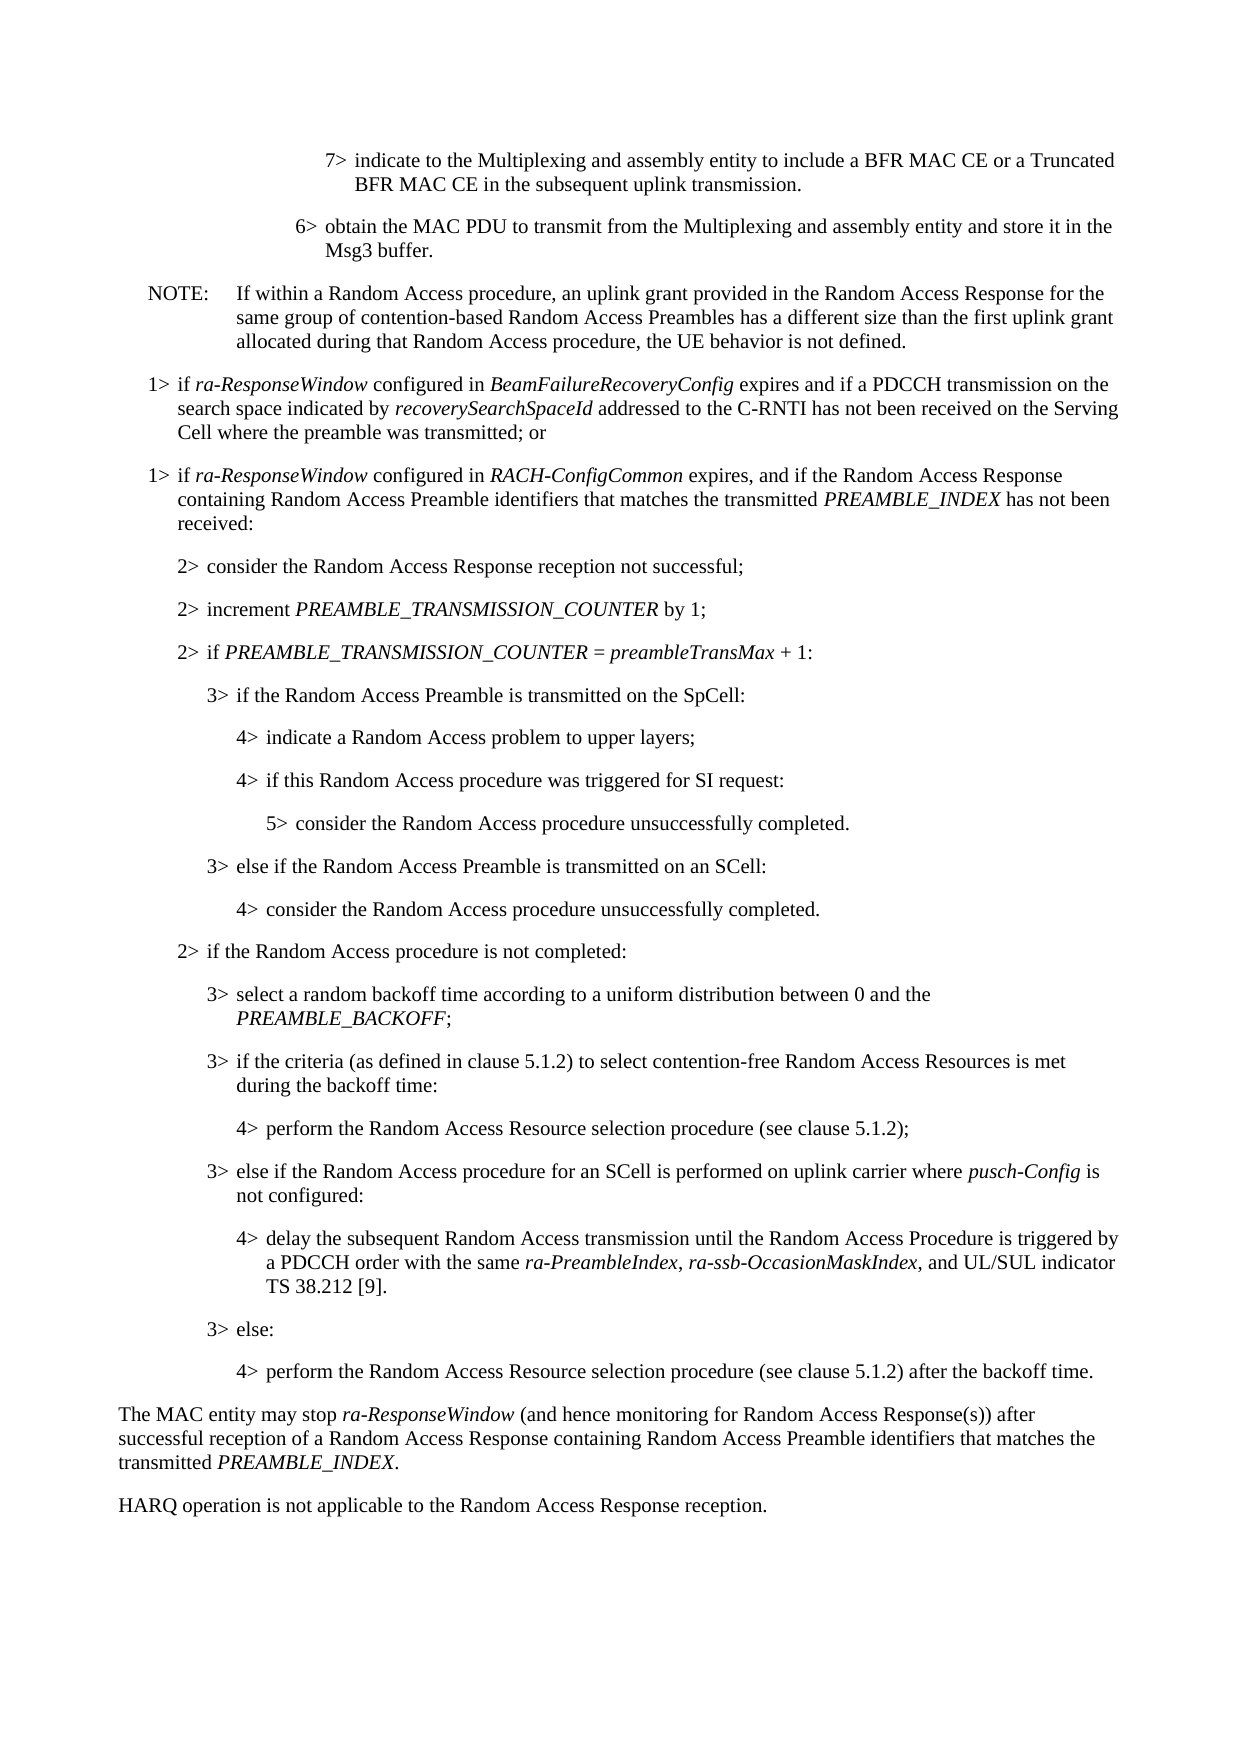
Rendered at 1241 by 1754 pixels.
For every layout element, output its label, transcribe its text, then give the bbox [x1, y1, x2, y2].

text 2> increment PREAMBLE_TRANSMISSION_COUNTER by 1; [177, 597, 1122, 621]
text NOTE: If within a Random Access procedure, an uplink grant provided in the Random Access Response for the same group of contention-based Random Access Preambles has a different size than the first uplink grant allocated during that Random Access procedure, the UE behavior is not defined. [148, 281, 1122, 353]
text 6> obtain the MAC PDU to transmit from the Multiplexing and assembly entity and store it in the Msg3 buffer. [295, 214, 1122, 262]
text 3> else if the Random Access procedure for an SCell is performed on uplink carrier where pusch-Config is not configured: [207, 1159, 1122, 1207]
text 7> indicate to the Multiplexing and assembly entity to include a BFR MAC CE or a Truncated BFR MAC CE in the subsequent uplink transmission. [325, 147, 1122, 196]
text 2> if the Random Access procedure is not completed: [177, 939, 1122, 963]
text 4> indicate a Random Access problem to upper layers; [236, 725, 1122, 749]
text 4> delay the subsequent Random Access transmission until the Random Access Procedure is triggered by a PDCCH order with the same ra-PreambleIndex, ra-ssb-OccasionMaskIndex, and UL/SUL indicator TS 38.212 [9]. [236, 1226, 1122, 1298]
text The MAC entity may stop ra-ResponseWindow (and hence monitoring for Random Access Response(s)) after successful reception of a Random Access Response containing Random Access Preamble identifiers that matches the transmitted PREAMBLE_INDEX. [118, 1402, 1122, 1474]
text 3> else if the Random Access Preamble is transmitted on an SCell: [207, 854, 1122, 878]
text 4> if this Random Access procedure was triggered for SI request: [236, 768, 1122, 792]
text 3> if the Random Access Preamble is transmitted on the SpCell: [207, 682, 1122, 707]
text 4> perform the Random Access Resource selection procedure (see clause 5.1.2) after the backoff time. [236, 1359, 1122, 1383]
text 5> consider the Random Access procedure unsuccessfully completed. [266, 811, 1122, 835]
text 2> if PREAMBLE_TRANSMISSION_COUNTER = preambleTransMax + 1: [177, 640, 1122, 664]
text HARQ operation is not applicable to the Random Access Response reception. [118, 1493, 1122, 1517]
text 4> consider the Random Access procedure unsuccessfully completed. [236, 897, 1122, 921]
text 4> perform the Random Access Resource selection procedure (see clause 5.1.2); [236, 1116, 1122, 1140]
text 1> if ra-ResponseWindow configured in BeamFailureRecoveryConfig expires and if a PDCCH transmission on the search space indicated by recoverySearchSpaceId addressed to the C-RNTI has not been received on the Serving Cell where the preamble was transmitted; or [148, 372, 1122, 444]
text 3> else: [207, 1317, 1122, 1341]
text 2> consider the Random Access Response reception not successful; [177, 554, 1122, 578]
text 1> if ra-ResponseWindow configured in RACH-ConfigCommon expires, and if the Random Access Response containing Random Access Preamble identifiers that matches the transmitted PREAMBLE_INDEX has not been received: [148, 463, 1122, 535]
text 3> if the criteria (as defined in clause 5.1.2) to select contention-free Random Access Resources is met during the backoff time: [207, 1049, 1122, 1097]
text 3> select a random backoff time according to a uniform distribution between 0 and the PREAMBLE_BACKOFF; [207, 982, 1122, 1030]
